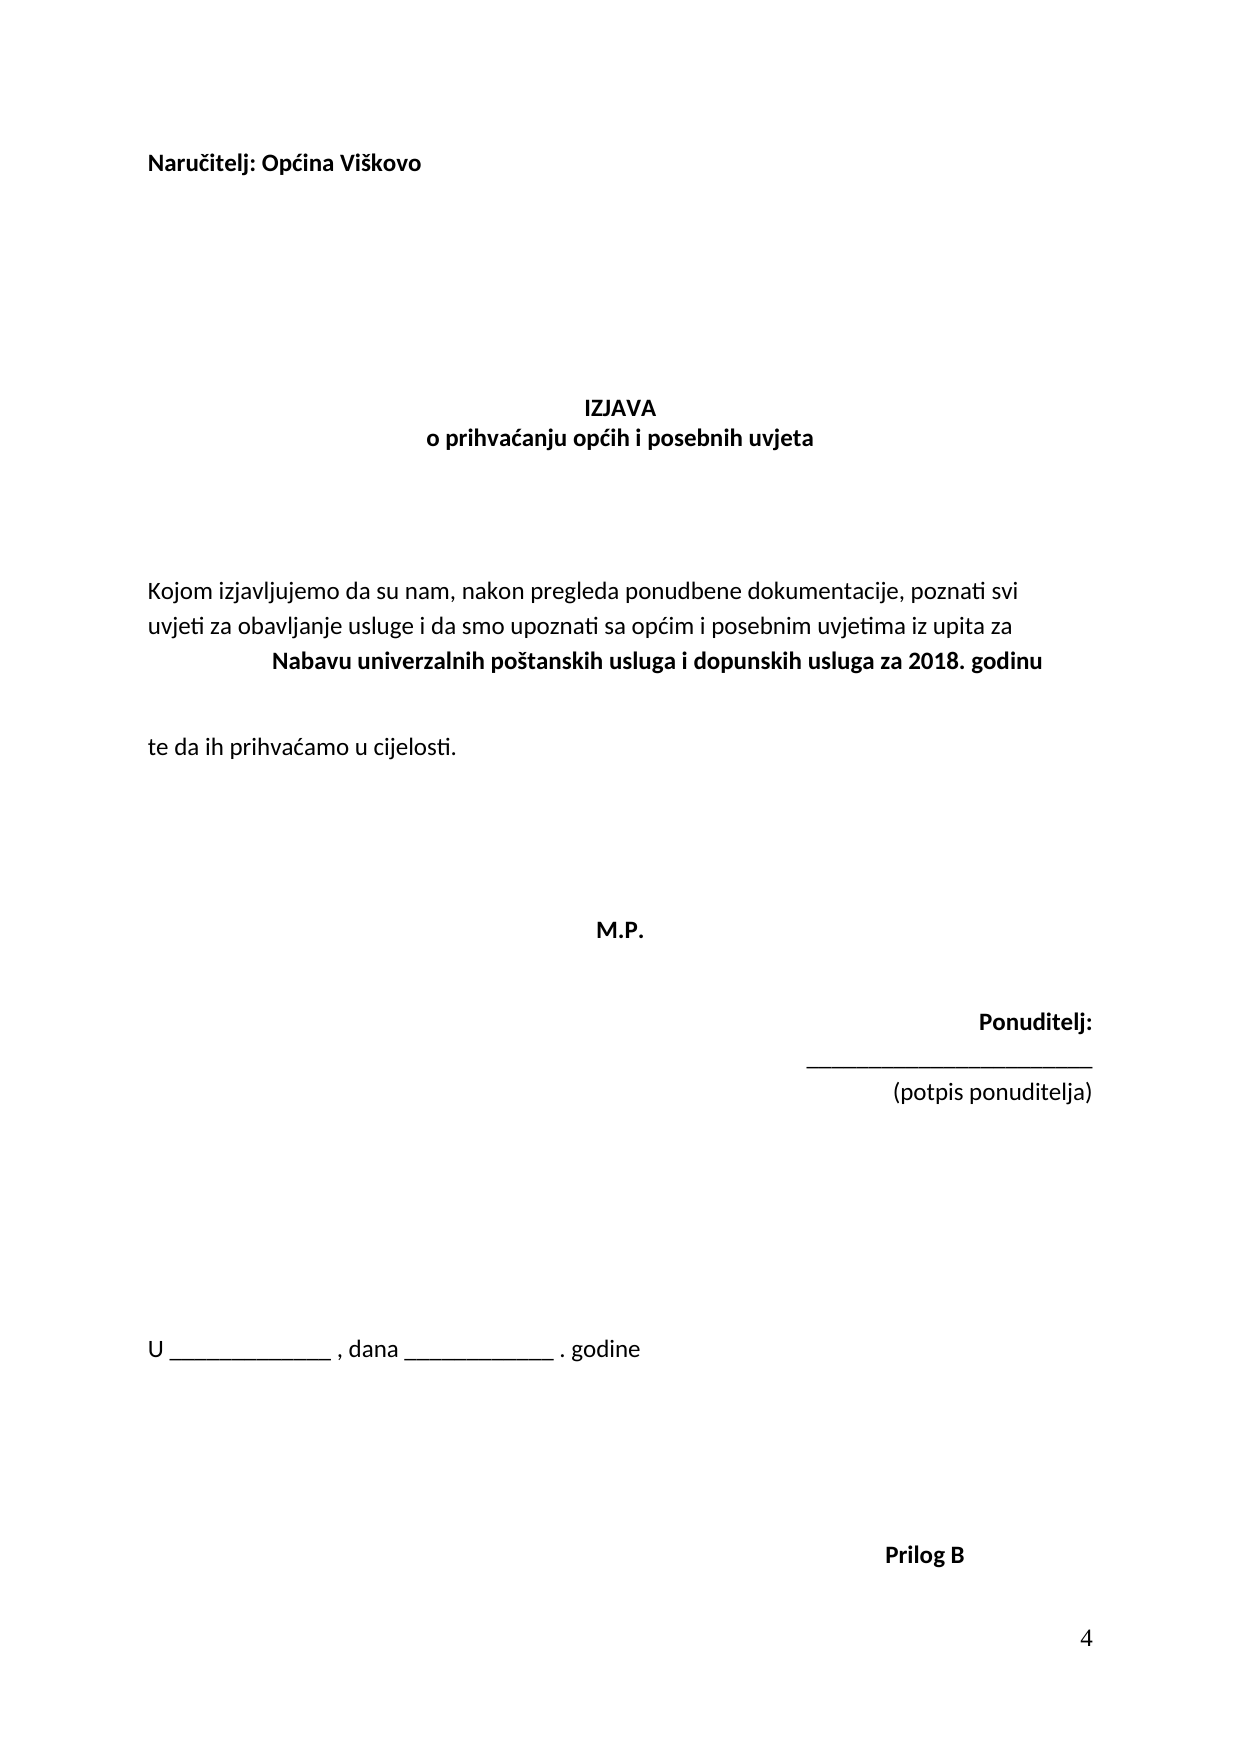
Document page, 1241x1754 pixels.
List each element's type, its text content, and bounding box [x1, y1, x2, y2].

text M.P. [148, 914, 1093, 945]
text (potpis ponuditelja) [148, 1076, 1093, 1106]
text Naručitelj: Općina Viškovo [148, 148, 1093, 178]
text o prihvaćanju općih i posebnih uvjeta [148, 422, 1093, 453]
text _______________________ [148, 1041, 1093, 1071]
text U _____________ , dana ____________ . godine [148, 1333, 1093, 1364]
text Prilog B [148, 1539, 1093, 1569]
text uvjeti za obavljanje usluge i da smo upoznati sa općim i posebnim uvjetima iz upita za [148, 610, 1093, 640]
text Kojom izjavljujemo da su nam, nakon pregleda ponudbene dokumentacije, poznati svi [148, 575, 1093, 605]
text IZJAVA [148, 392, 1093, 422]
text Ponuditelj: [148, 1006, 1093, 1036]
text te da ih prihvaćamo u cijelosti. [148, 731, 1093, 762]
text Nabavu univerzalnih poštanskih usluga i dopunskih usluga za 2018. godinu [223, 645, 1093, 675]
